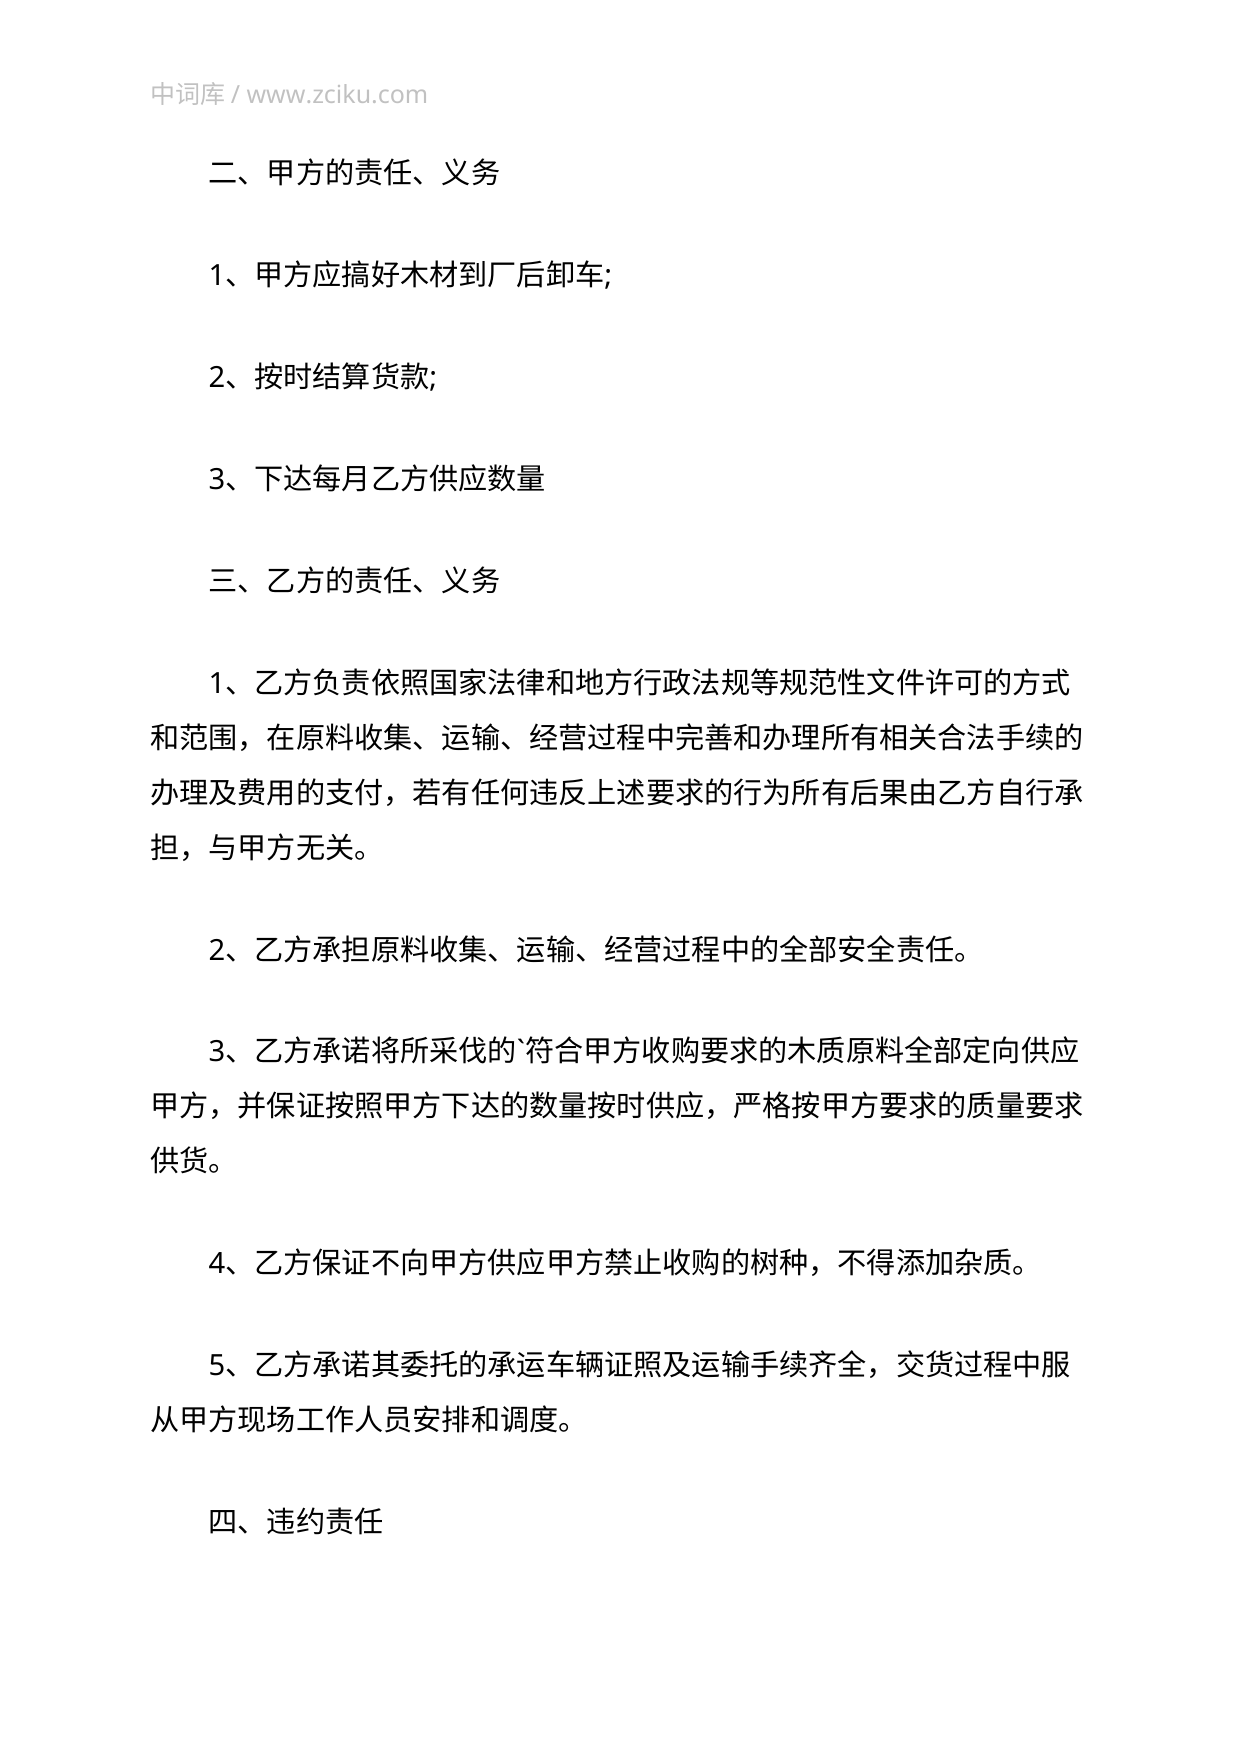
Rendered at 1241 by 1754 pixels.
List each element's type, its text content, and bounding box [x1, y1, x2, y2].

text 二、甲方的责任、义务 [150, 150, 1090, 192]
text 2、按时结算货款; [150, 354, 1090, 396]
text 1、乙方负责依照国家法律和地方行政法规等规范性文件许可的方式和范围，在原料收集、运输、经营过程中完善和办理所有相关合法手续的办理及费用的支付，若有任何违反上述要求的行为所有后果由乙方自行承担，与甲方无关。 [150, 659, 1090, 867]
text 5、乙方承诺其委托的承运车辆证照及运输手续齐全，交货过程中服从甲方现场工作人员安排和调度。 [150, 1342, 1090, 1439]
text 4、乙方保证不向甲方供应甲方禁止收购的树种，不得添加杂质。 [150, 1240, 1090, 1282]
text 四、违约责任 [150, 1498, 1090, 1541]
text 2、乙方承担原料收集、运输、经营过程中的全部安全责任。 [150, 926, 1090, 968]
text 三、乙方的责任、义务 [150, 558, 1090, 600]
text 3、乙方承诺将所采伐的`符合甲方收购要求的木质原料全部定向供应甲方，并保证按照甲方下达的数量按时供应，严格按甲方要求的质量要求供货。 [150, 1028, 1090, 1180]
text 3、下达每月乙方供应数量 [150, 456, 1090, 498]
text 1、甲方应搞好木材到厂后卸车; [150, 252, 1090, 294]
